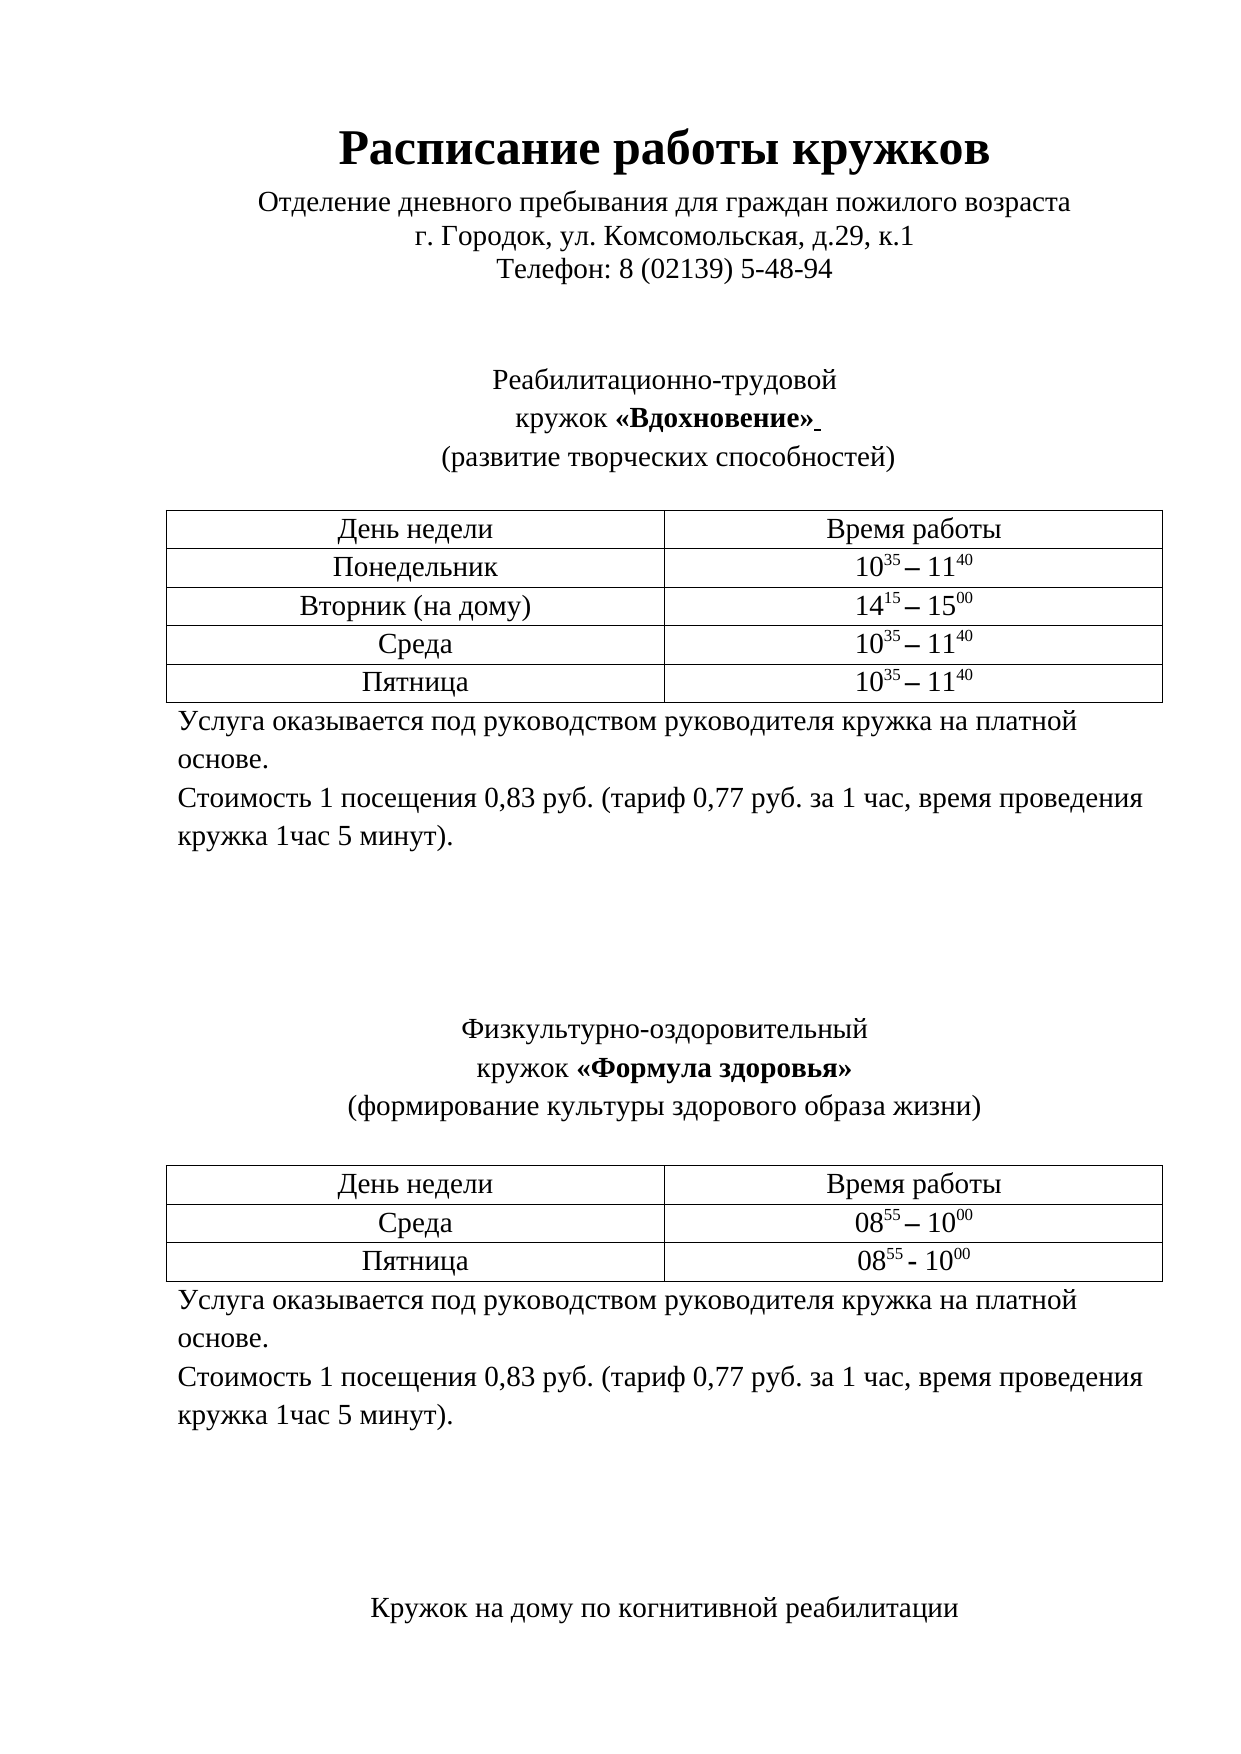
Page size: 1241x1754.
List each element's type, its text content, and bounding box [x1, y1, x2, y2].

text (формирование культуры здорового образа жизни) [177, 1088, 1152, 1122]
table_cell Среда [167, 626, 664, 663]
text Стоимость 1 посещения 0,83 руб. (тариф 0,77 руб. за 1 час, время проведения кружка 1час 5 минут). [177, 1359, 1152, 1431]
table_cell 1415 – 1500 [665, 588, 1162, 625]
table_header Время работы [665, 511, 1162, 548]
table_cell Среда [167, 1205, 664, 1242]
table_header День недели [167, 511, 664, 548]
text Реабилитационно-трудовой [177, 362, 1152, 395]
table_cell 0855 – 1000 [665, 1205, 1162, 1242]
text Услуга оказывается под руководством руководителя кружка на платной основе. [177, 703, 1152, 775]
text Физкультурно-оздоровительный [177, 1011, 1152, 1045]
table_cell Понедельник [167, 549, 664, 587]
table_cell 0855 - 1000 [665, 1243, 1162, 1281]
table_cell 1035 – 1140 [665, 626, 1162, 663]
table_cell Пятница [167, 1243, 664, 1281]
text Стоимость 1 посещения 0,83 руб. (тариф 0,77 руб. за 1 час, время проведения кружка 1час 5 минут). [177, 780, 1152, 852]
table_cell Вторник (на дому) [167, 588, 664, 625]
text Отделение дневного пребывания для граждан пожилого возраста [177, 184, 1152, 218]
text кружок «Вдохновение» [177, 400, 1152, 434]
text Расписание работы кружков [177, 118, 1152, 176]
table_header День недели [167, 1166, 664, 1204]
table_cell Пятница [167, 665, 664, 702]
text г. Городок, ул. Комсомольская, д.29, к.1 [177, 218, 1152, 251]
table_cell 1035 – 1140 [665, 665, 1162, 702]
text Кружок на дому по когнитивной реабилитации [177, 1590, 1152, 1624]
table_header Время работы [665, 1166, 1162, 1204]
text Телефон: 8 (02139) 5-48-94 [177, 251, 1152, 285]
text кружок «Формула здоровья» [177, 1050, 1152, 1083]
text Услуга оказывается под руководством руководителя кружка на платной основе. [177, 1282, 1152, 1354]
table_cell 1035 – 1140 [665, 549, 1162, 587]
text (развитие творческих способностей) [177, 439, 1152, 472]
